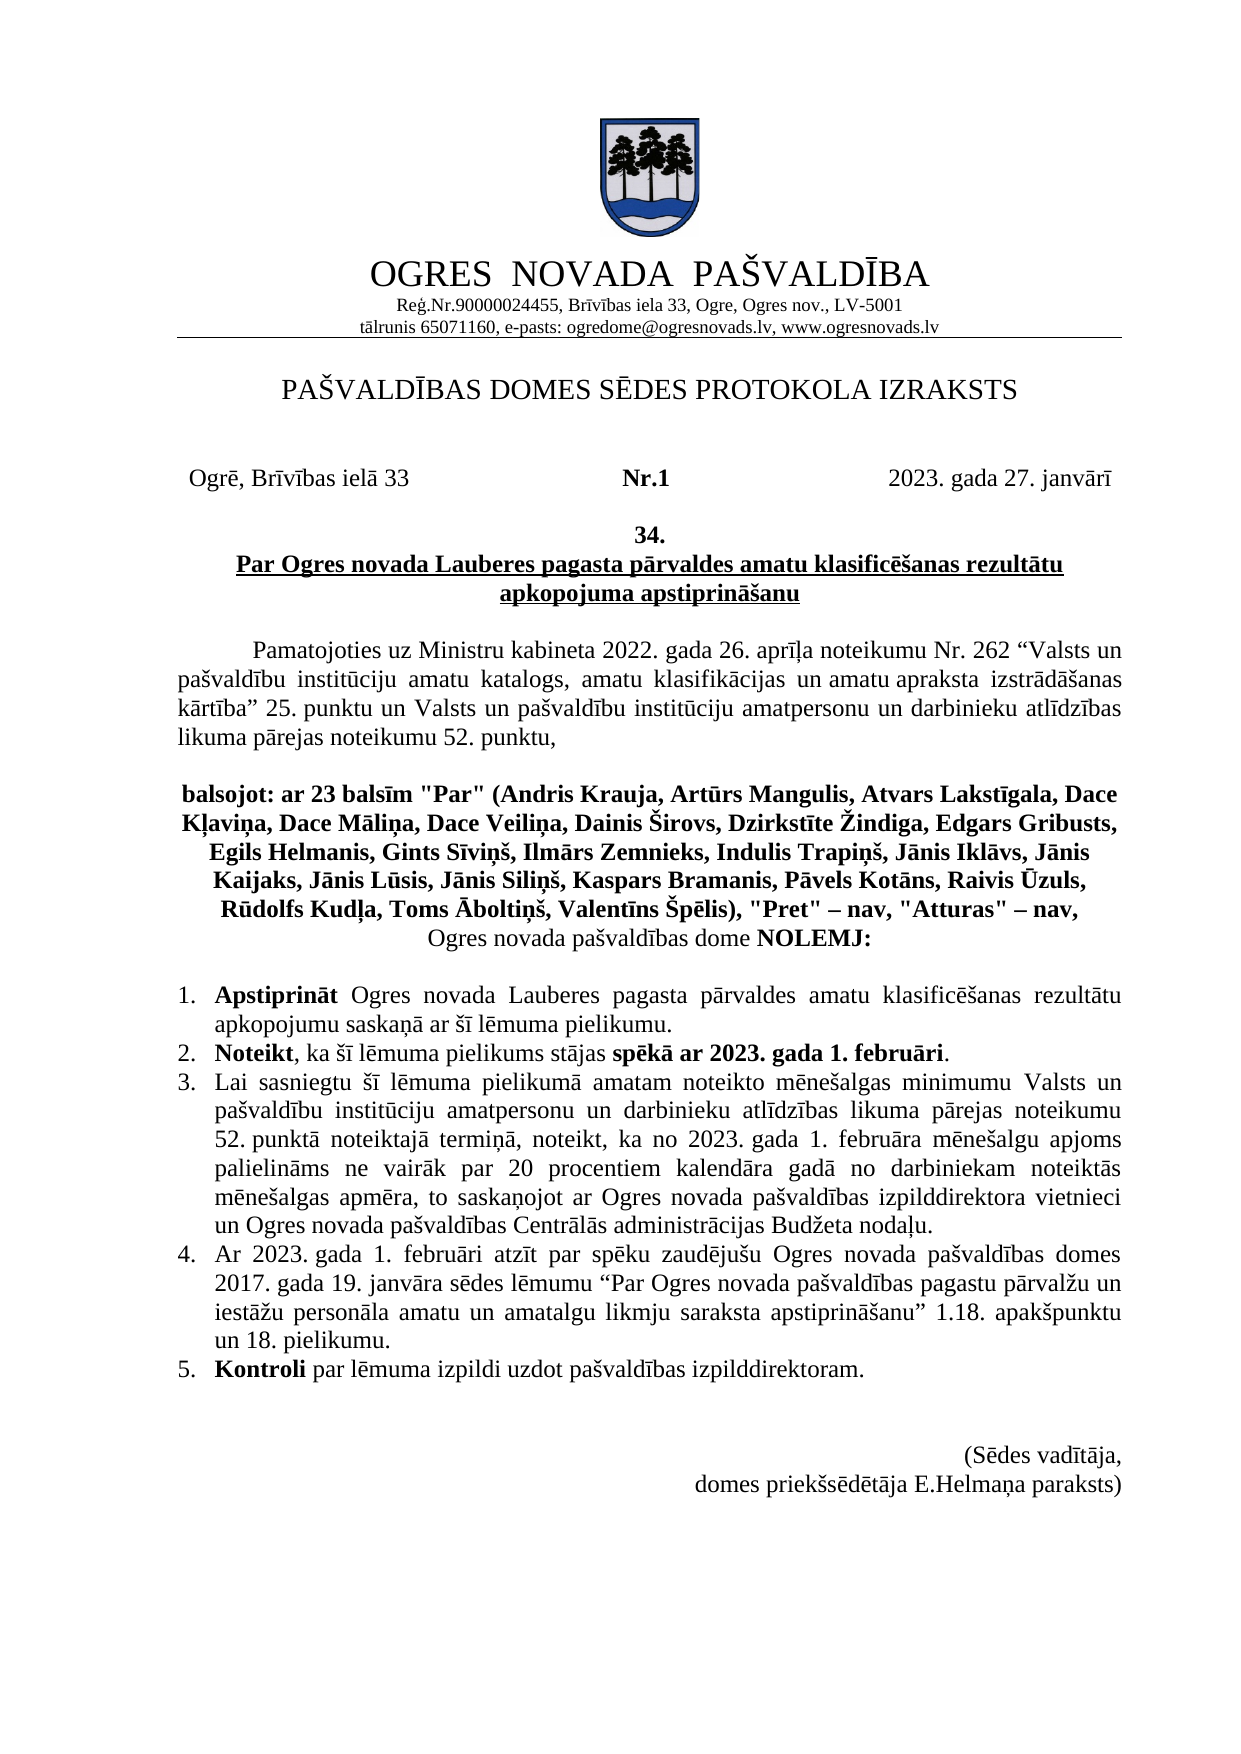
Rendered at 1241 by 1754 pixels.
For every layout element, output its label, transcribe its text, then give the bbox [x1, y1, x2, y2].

table_header 2023. gada 27. janvārī [807, 463, 1122, 492]
text Ogres novada pašvaldības dome NOLEMJ: [177, 923, 1122, 952]
list Noteikt, ka šī lēmuma pielikums stājas spēkā ar 2023. gada 1. februāri. [177, 1038, 1122, 1067]
text tālrunis 65071160, e-pasts: ogredome@ogresnovads.lv, www.ogresnovads.lv [177, 316, 1122, 337]
text Pamatojoties uz Ministru kabineta 2022. gada 26. aprīļa noteikumu Nr. 262 “Valsts un pašvaldību institūciju amatu katalogs, amatu klasifikācijas un amatu apraksta izstrādāšanas kārtība” 25. punktu un Valsts un pašvaldību institūciju amatpersonu un darbinieku atlīdzības likuma pārejas noteikumu 52. punktu, [177, 636, 1122, 751]
picture [600, 118, 700, 237]
text Par Ogres novada Lauberes pagasta pārvaldes amatu klasificēšanas rezultātu apkopojuma apstiprināšanu [177, 549, 1122, 607]
table_header Ogrē, Brīvības ielā 33 [177, 463, 492, 492]
text OGRES NOVADA PAŠVALDĪBA [177, 251, 1122, 294]
list Lai sasniegtu šī lēmuma pielikumā amatam noteikto mēnešalgas minimumu Valsts un pašvaldību institūciju amatpersonu un darbinieku atlīdzības likuma pārejas noteikumu 52. punktā noteiktajā termiņā, noteikt, ka no 2023. gada 1. februāra mēnešalgu apjoms palielināms ne vairāk par 20 procentiem kalendāra gadā no darbiniekam noteiktās mēnešalgas apmēra, to saskaņojot ar Ogres novada pašvaldības izpilddirektora vietnieci un Ogres novada pašvaldības Centrālās administrācijas Budžeta nodaļu. [177, 1067, 1122, 1239]
text domes priekšsēdētāja E.Helmaņa paraksts) [214, 1469, 1122, 1498]
list Apstiprināt Ogres novada Lauberes pagasta pārvaldes amatu klasificēšanas rezultātu apkopojumu saskaņā ar šī lēmuma pielikumu. [177, 981, 1122, 1038]
text balsojot: ar 23 balsīm "Par" (Andris Krauja, Artūrs Mangulis, Atvars Lakstīgala, Dace Kļaviņa, Dace Māliņa, Dace Veiliņa, Dainis Širovs, Dzirkstīte Žindiga, Edgars Gribusts, Egils Helmanis, Gints Sīviņš, Ilmārs Zemnieks, Indulis Trapiņš, Jānis Iklāvs, Jānis Kaijaks, Jānis Lūsis, Jānis Siliņš, Kaspars Bramanis, Pāvels Kotāns, Raivis Ūzuls, Rūdolfs Kudļa, Toms Āboltiņš, Valentīns Špēlis), "Pret" – nav, "Atturas" – nav, [177, 779, 1122, 923]
list Ar 2023. gada 1. februāri atzīt par spēku zaudējušu Ogres novada pašvaldības domes 2017. gada 19. janvāra sēdes lēmumu “Par Ogres novada pašvaldības pagastu pārvalžu un iestāžu personāla amatu un amatalgu likmju saraksta apstiprināšanu” 1.18. apakšpunktu un 18. pielikumu. [177, 1239, 1122, 1354]
text PAŠVALDĪBAS DOMES SĒDES PROTOKOLA IZRAKSTS [177, 372, 1122, 406]
text 34. [177, 521, 1122, 549]
list Kontroli par lēmuma izpildi uzdot pašvaldības izpilddirektoram. [177, 1354, 1122, 1383]
text Reģ.Nr.90000024455, Brīvības iela 33, Ogre, Ogres nov., LV-5001 [177, 294, 1122, 316]
table_header Nr.1 [492, 463, 807, 492]
text (Sēdes vadītāja, [214, 1441, 1122, 1469]
